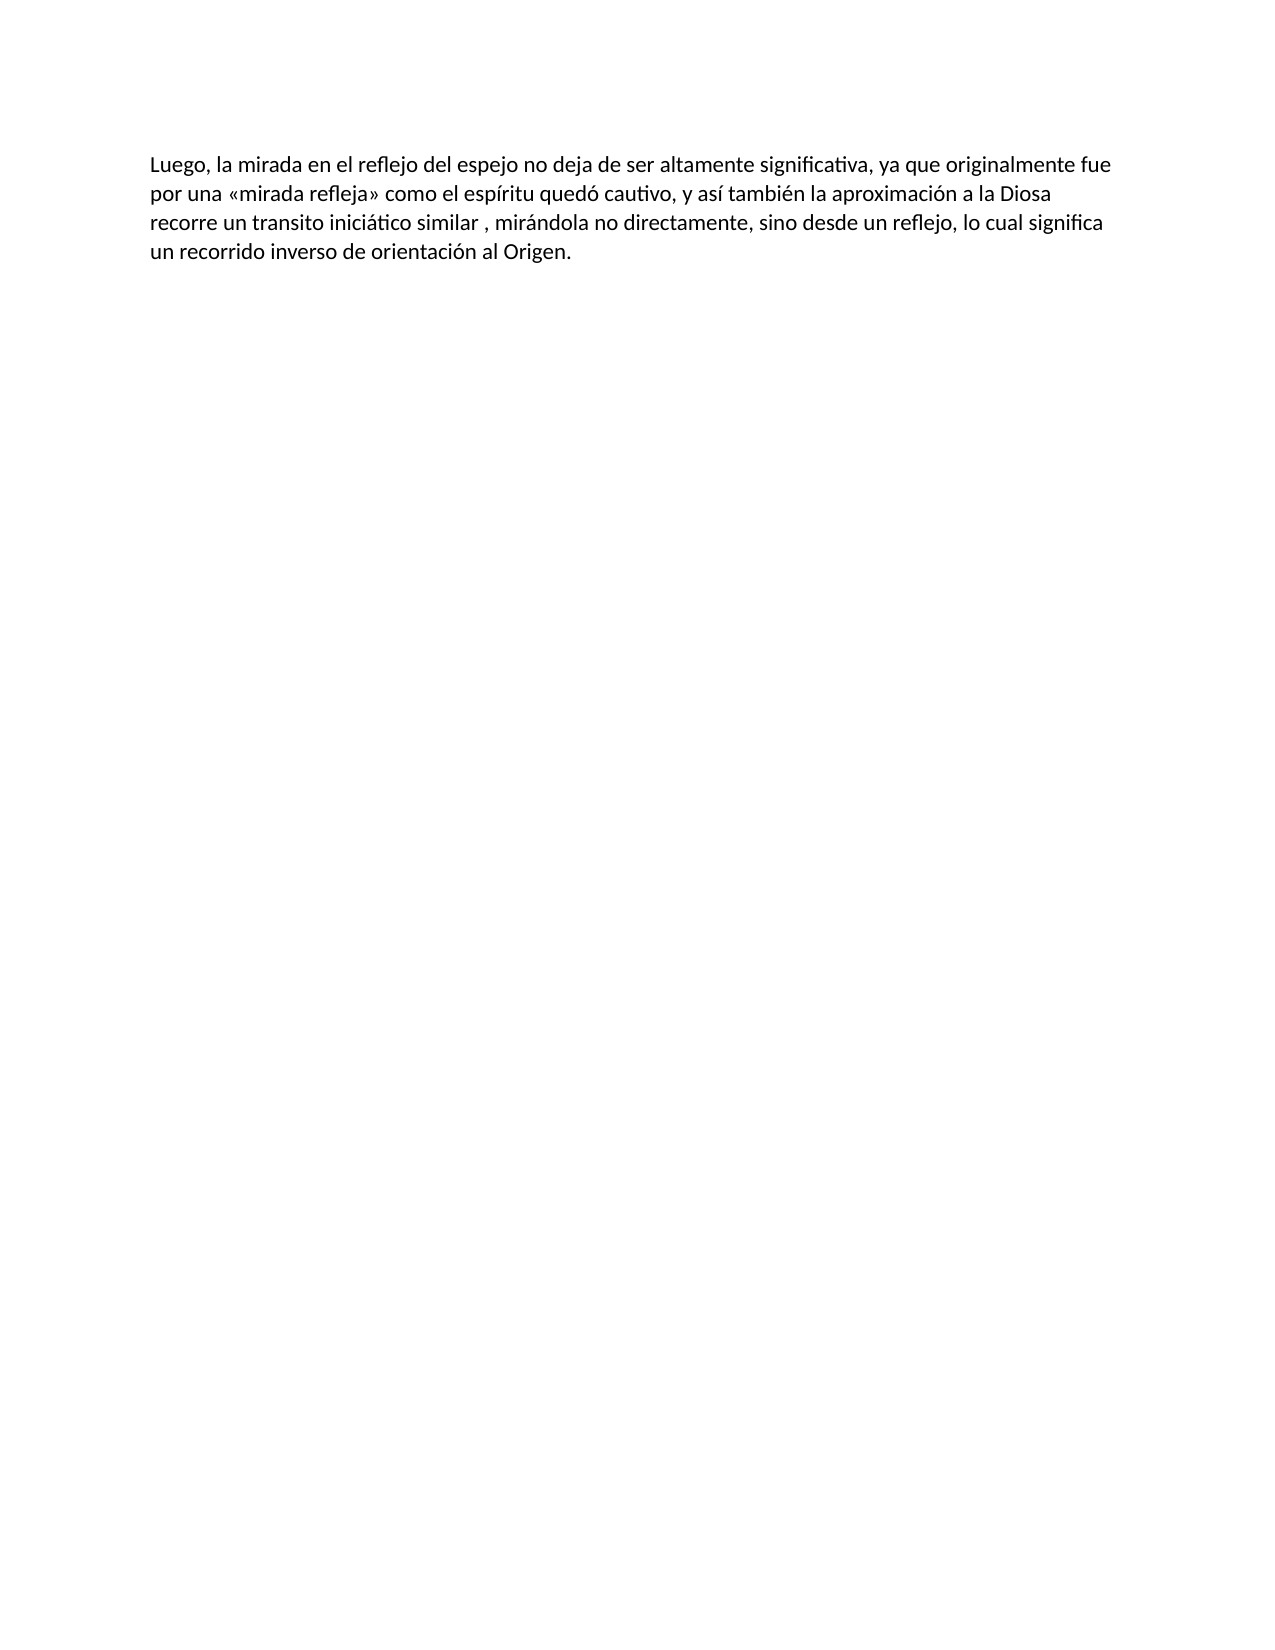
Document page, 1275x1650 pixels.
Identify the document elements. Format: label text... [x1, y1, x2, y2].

text Luego, la mirada en el reflejo del espejo no deja de ser altamente significativa, ya que originalmente fue por una «mirada refleja» como el espíritu quedó cautivo, y así también la aproximación a la Diosa recorre un transito iniciático similar , mirándola no directamente, sino desde un reflejo, lo cual significa un recorrido inverso de orientación al Origen. [150, 150, 1125, 265]
